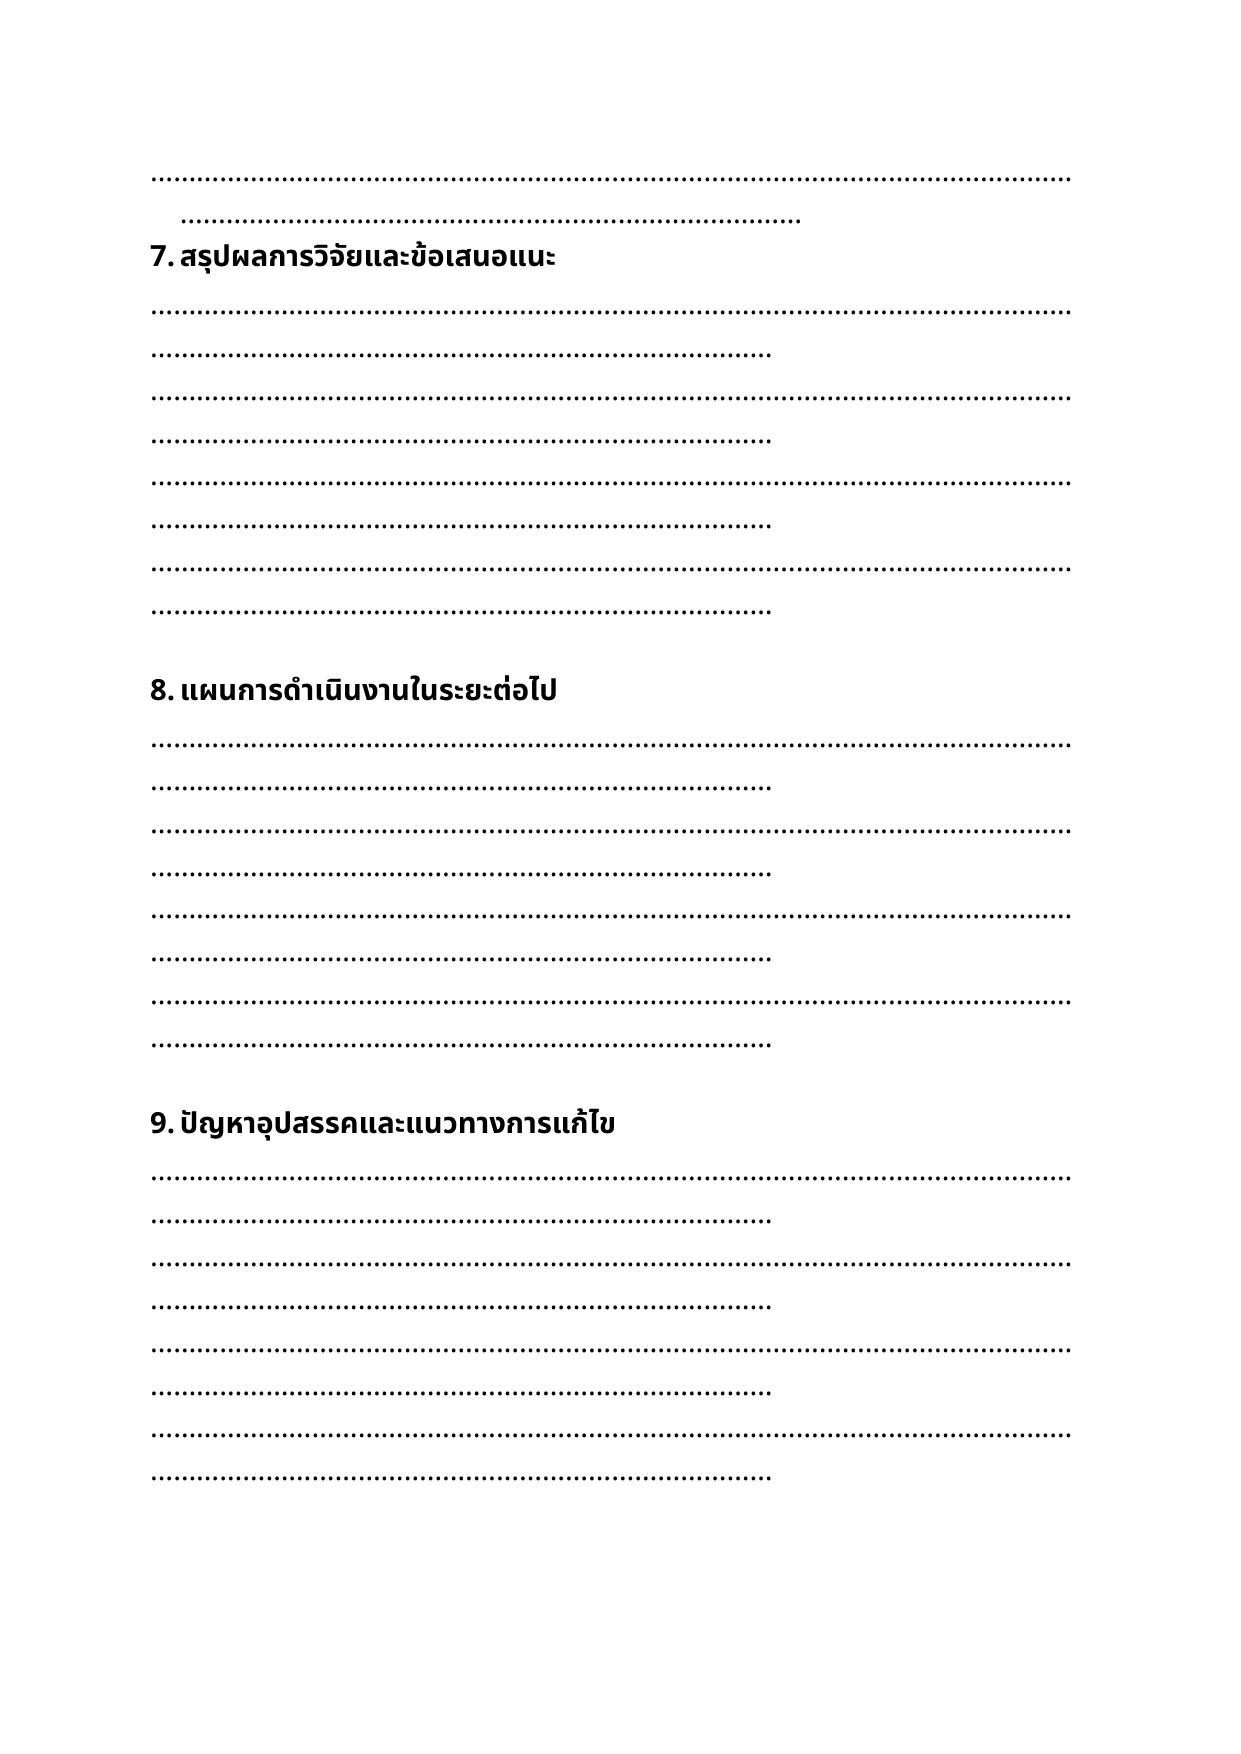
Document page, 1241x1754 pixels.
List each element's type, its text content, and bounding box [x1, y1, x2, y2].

text ………………………………………………………………………………………………………………………………………………………………………………… [150, 717, 1090, 799]
text ………………………………………………………………………………………………………………………………………………………………………………… [150, 540, 1090, 623]
list ปัญหาอุปสรรคและแนวทางการแก้ไข [150, 1102, 1090, 1146]
text ………………………………………………………………………………………………………………………………………………………………………………… [150, 973, 1090, 1056]
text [150, 283, 1090, 366]
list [150, 150, 1090, 232]
text ………………………………………………………………………………………………………………………………………………………………………………… [150, 369, 1090, 452]
text ………………………………………………………………………………………………………………………………………………………………………………… [150, 1150, 1090, 1232]
list สรุปผลการวิจัยและข้อเสนอแนะ [150, 236, 1090, 280]
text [150, 1321, 1090, 1403]
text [150, 1407, 1090, 1489]
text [150, 1235, 1090, 1318]
text ………………………………………………………………………………………………………………………………………………………………………………… [150, 455, 1090, 537]
list แผนการดำเนินงานในระยะต่อไป [150, 669, 1090, 713]
text ………………………………………………………………………………………………………………………………………………………………………………… [150, 802, 1090, 885]
text ………………………………………………………………………………………………………………………………………………………………………………… [150, 888, 1090, 970]
